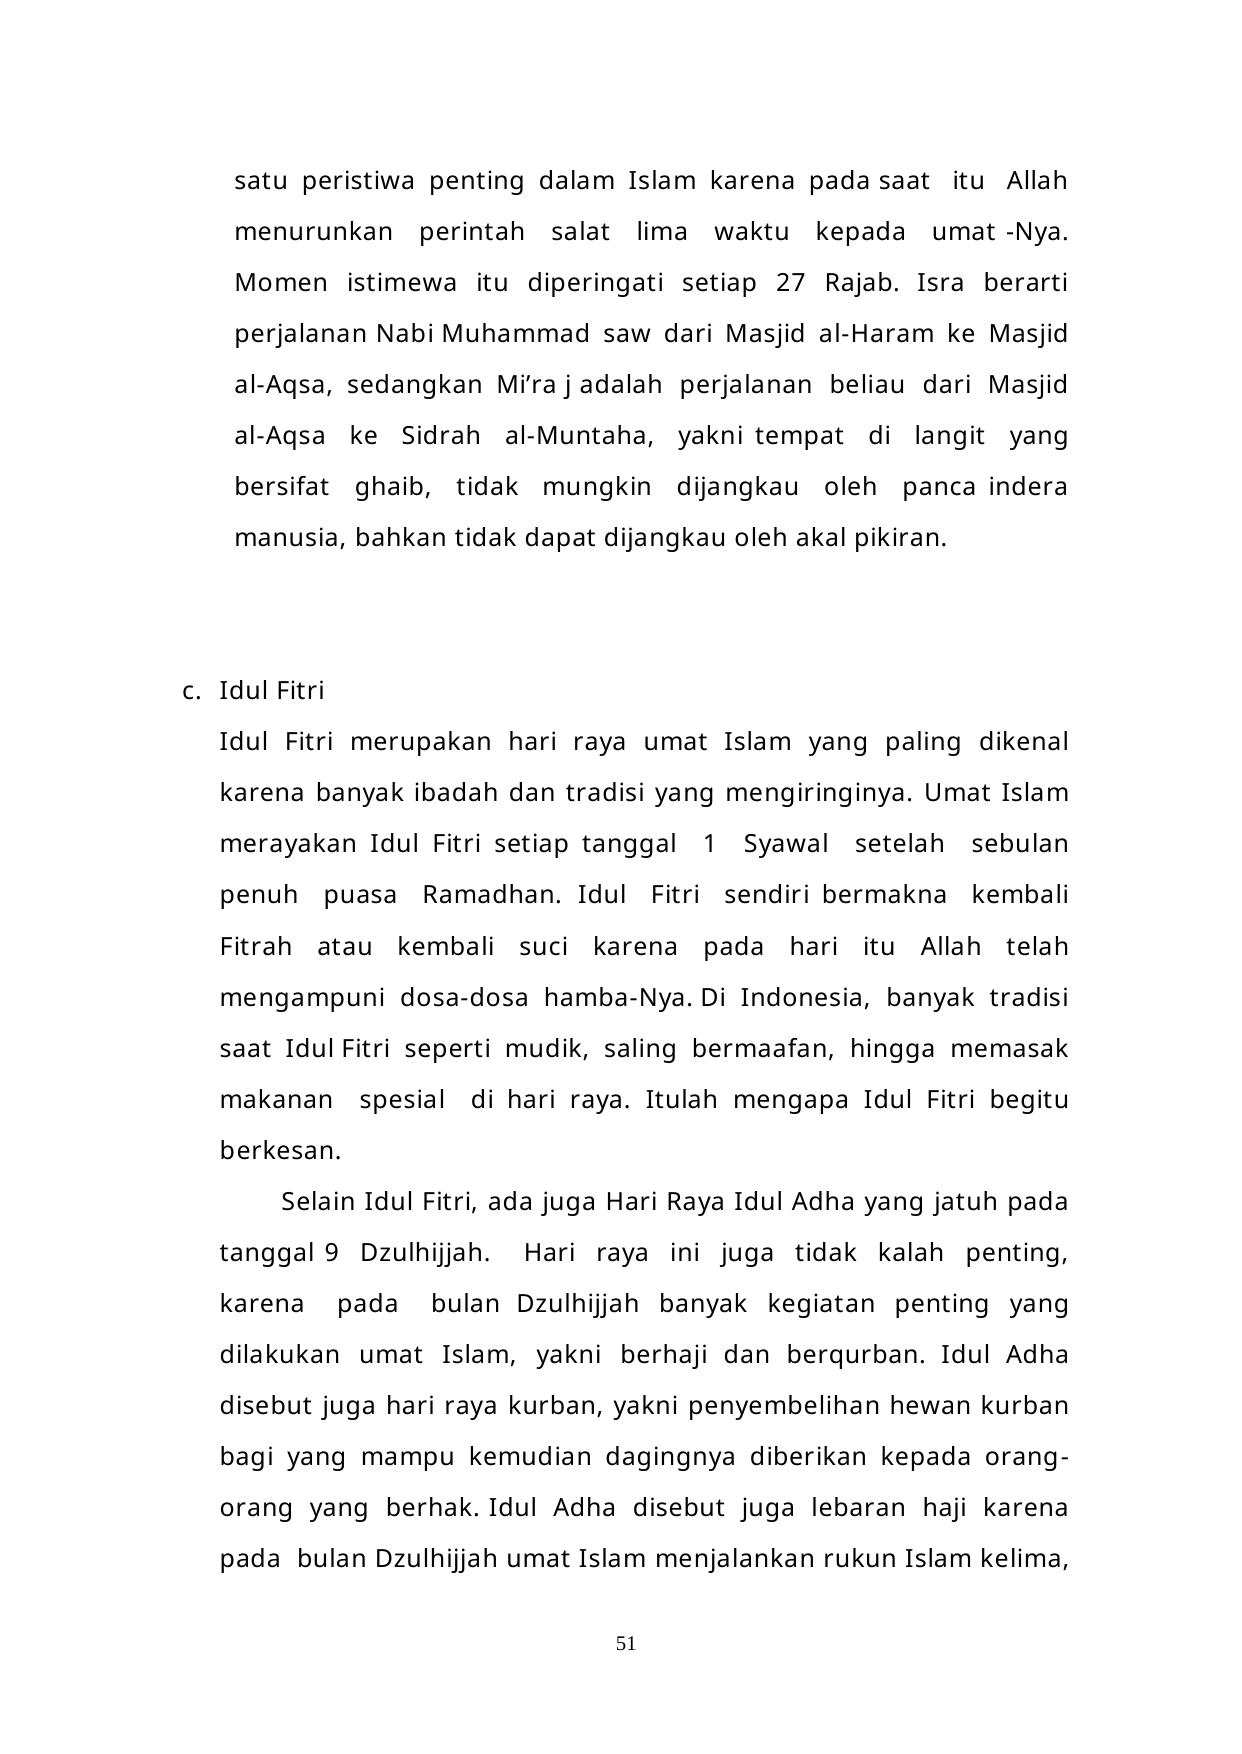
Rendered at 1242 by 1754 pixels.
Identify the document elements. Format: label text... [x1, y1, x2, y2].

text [219, 1183, 1069, 1575]
list Idul Fitri [182, 673, 1068, 707]
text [234, 162, 1068, 554]
text Idul Fitri merupakan hari raya umat Islam yang paling dikenal karena banyak ibadah dan tradisi yang mengiringinya. Umat Islam merayakan Idul Fitri setiap tanggal 1 Syawal setelah sebulan penuh puasa Ramadhan. Idul Fitri sendiri bermakna kembali Fitrah atau kembali suci karena pada hari itu Allah telah mengampuni dosa-dosa hamba-Nya. Di Indonesia, banyak tradisi saat Idul Fitri seperti mudik, saling bermaafan, hingga memasak makanan spesial di hari raya. Itulah mengapa Idul Fitri begitu berkesan. [219, 724, 1069, 1166]
